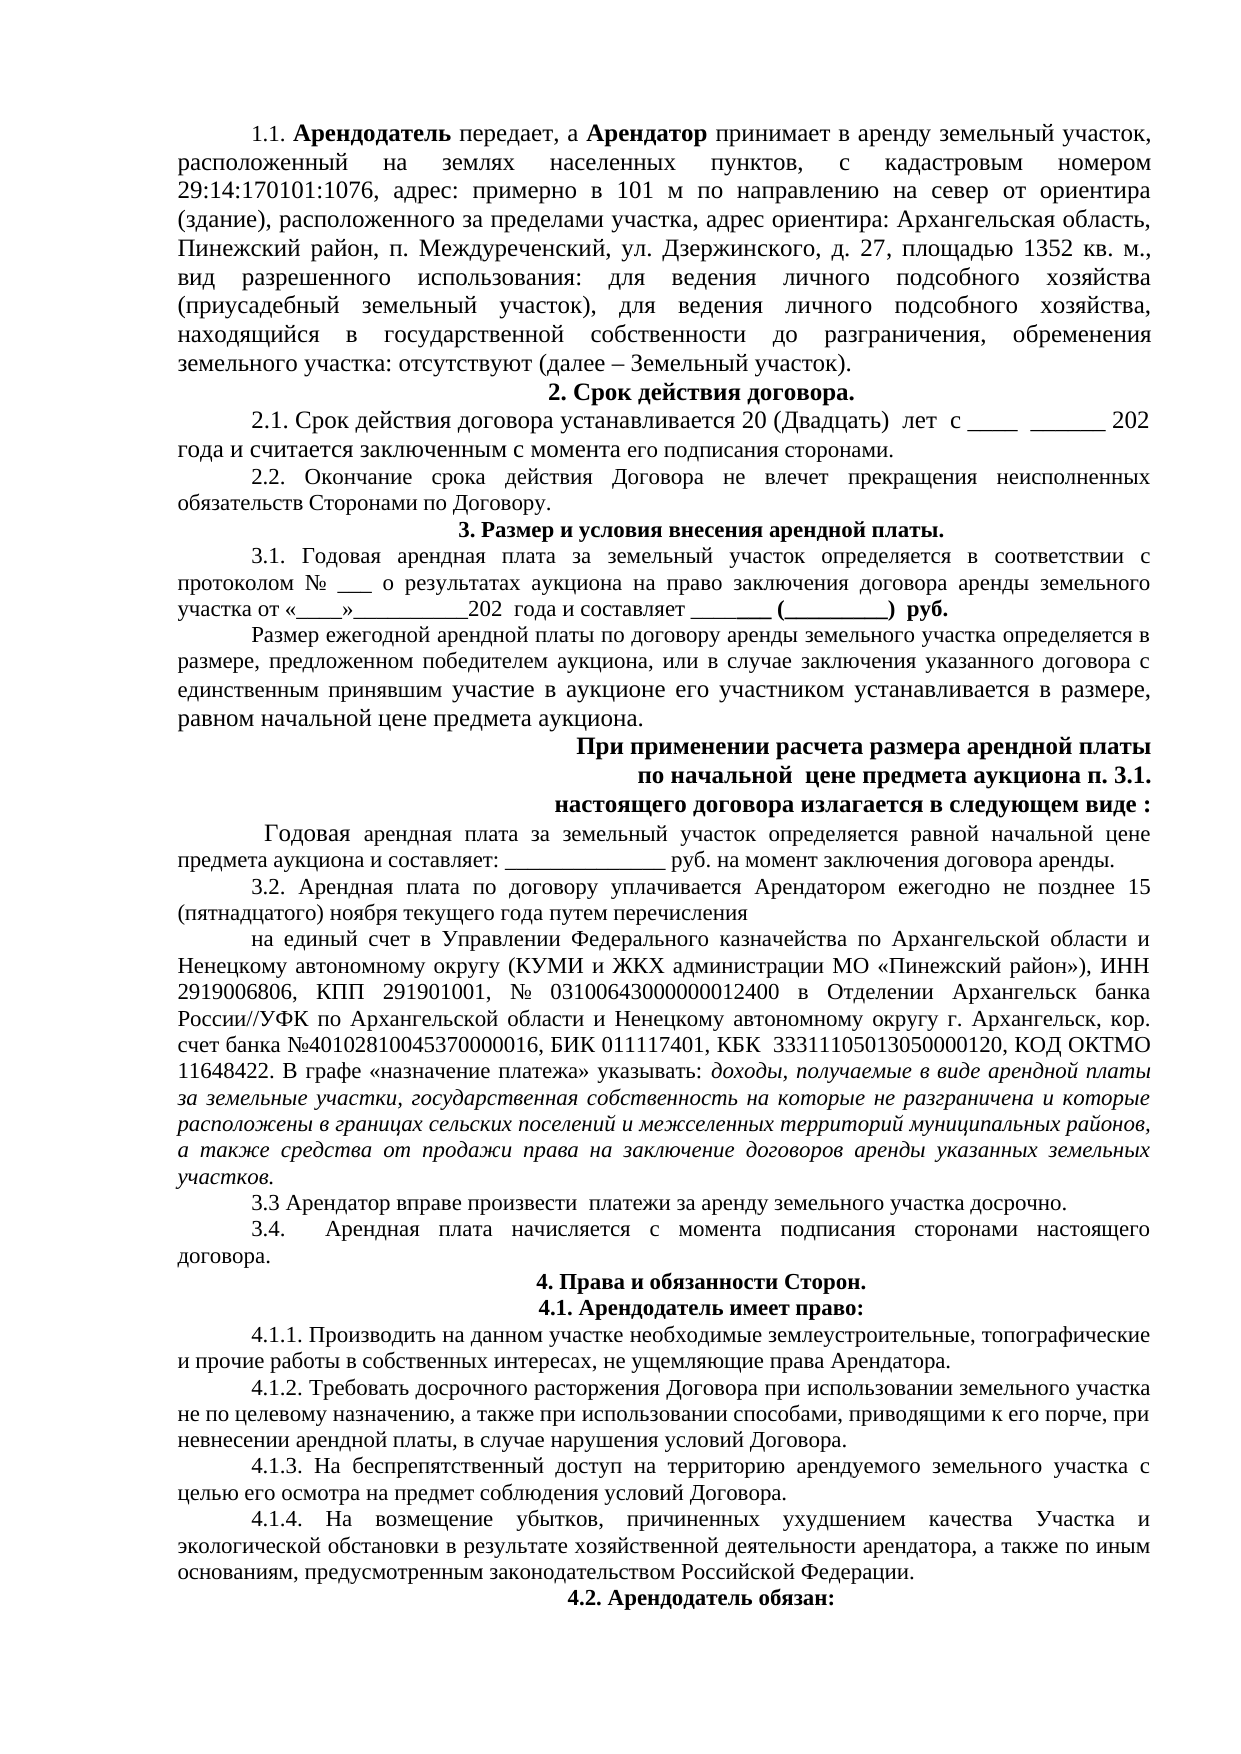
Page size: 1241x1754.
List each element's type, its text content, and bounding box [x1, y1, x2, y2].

text 4. Права и обязанности Сторон. [177, 1268, 1152, 1294]
text При применении расчета размера арендной платы [177, 731, 1152, 760]
text Годовая арендная плата за земельный участок определяется равной начальной цене предмета аукциона и составляет: ______________ руб. на момент заключения договора аренды. [177, 818, 1152, 873]
text 1.1. Арендодатель передает, а Арендатор принимает в аренду земельный участок, расположенный на землях населенных пунктов, с кадастровым номером 29:14:170101:1076, адрес: примерно в 101 м по направлению на север от ориентира (здание), расположенного за пределами участка, адрес ориентира: Архангельская область, Пинежский район, п. Междуреченский, ул. Дзержинского, д. 27, площадью 1352 кв. м., вид разрешенного использования: для ведения личного подсобного хозяйства (приусадебный земельный участок), для ведения личного подсобного хозяйства, находящийся в государственной собственности до разграничения, обременения земельного участка: отсутствуют (далее – Земельный участок). [177, 118, 1152, 377]
text 2. Срок действия договора. [177, 377, 1152, 406]
text на единый счет в Управлении Федерального казначейства по Архангельской области и Ненецкому автономному округу (КУМИ и ЖКХ администрации МО «Пинежский район»), ИНН 2919006806, КПП 291901001, № 03100643000000012400 в Отделении Архангельск банка России//УФК по Архангельской области и Ненецкому автономному округу г. Архангельск, кор. счет банка №40102810045370000016, БИК 011117401, КБК 33311105013050000120, КОД ОКТМО 11648422. В графе «назначение платежа» указывать: доходы, получаемые в виде арендной платы за земельные участки, государственная собственность на которые не разграничена и которые расположены в границах сельских поселений и межселенных территорий муниципальных районов, а также средства от продажи права на заключение договоров аренды указанных земельных участков. [177, 926, 1152, 1189]
text 3.1. Годовая арендная плата за земельный участок определяется в соответствии с протоколом № ___ о результатах аукциона на право заключения договора аренды земельного участка от «____»__________202 года и составляет _______ (_________) руб. [177, 542, 1152, 621]
text 3.4. Арендная плата начисляется с момента подписания сторонами настоящего договора. [177, 1215, 1152, 1268]
text 4.2. Арендодатель обязан: [177, 1584, 1152, 1611]
text 3.2. Арендная плата по договору уплачивается Арендатором ежегодно не позднее 15 (пятнадцатого) ноября текущего года путем перечисления [177, 873, 1152, 926]
text 3.3 Арендатор вправе произвести платежи за аренду земельного участка досрочно. [177, 1189, 1152, 1215]
text 4.1.1. Производить на данном участке необходимые землеустроительные, топографические и прочие работы в собственных интересах, не ущемляющие права Арендатора. [177, 1321, 1152, 1373]
text 4.1. Арендодатель имеет право: [177, 1294, 1152, 1321]
text Размер ежегодной арендной платы по договору аренды земельного участка определяется в размере, предложенном победителем аукциона, или в случае заключения указанного договора с единственным принявшим участие в аукционе его участником устанавливается в размере, равном начальной цене предмета аукциона. [177, 621, 1152, 731]
text 4.1.3. На беспрепятственный доступ на территорию арендуемого земельного участка с целью его осмотра на предмет соблюдения условий Договора. [177, 1453, 1152, 1505]
text 3. Размер и условия внесения арендной платы. [177, 516, 1152, 542]
text по начальной цене предмета аукциона п. 3.1. [177, 760, 1152, 789]
text 4.1.2. Требовать досрочного расторжения Договора при использовании земельного участка не по целевому назначению, а также при использовании способами, приводящими к его порче, при невнесении арендной платы, в случае нарушения условий Договора. [177, 1373, 1152, 1453]
text 2.1. Срок действия договора устанавливается 20 (Двадцать) лет с ____ ______ 202 года и считается заключенным с момента его подписания сторонами. [177, 406, 1152, 463]
text 4.1.4. На возмещение убытков, причиненных ухудшением качества Участка и экологической обстановки в результате хозяйственной деятельности арендатора, а также по иным основаниям, предусмотренным законодательством Российской Федерации. [177, 1505, 1152, 1584]
text 2.2. Окончание срока действия Договора не влечет прекращения неисполненных обязательств Сторонами по Договору. [177, 463, 1152, 516]
text настоящего договора излагается в следующем виде : [177, 789, 1152, 818]
